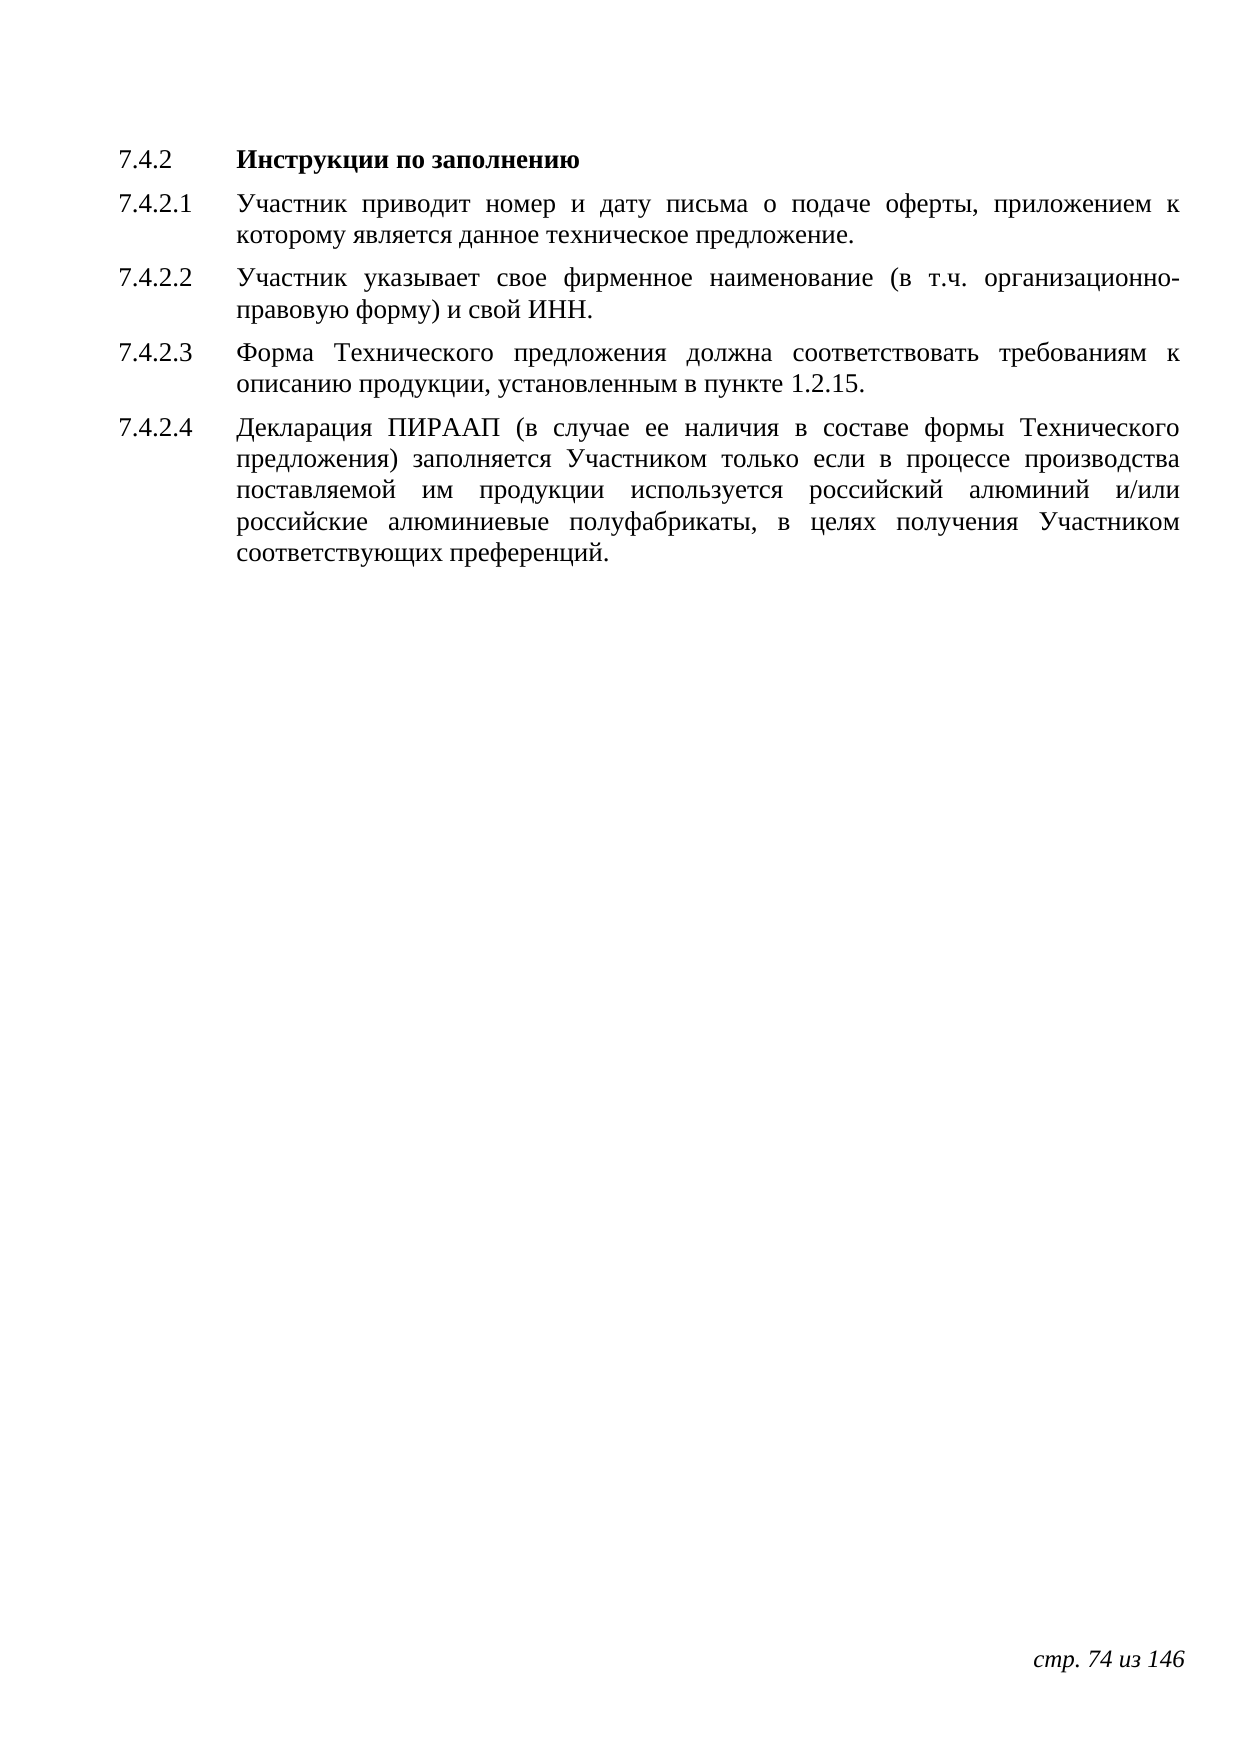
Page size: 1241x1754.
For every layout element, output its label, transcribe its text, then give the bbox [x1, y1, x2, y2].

text Инструкции по заполнению [118, 143, 1181, 174]
text Участник указывает свое фирменное наименование (в т.ч. организационно-правовую форму) и свой ИНН. [118, 262, 1181, 324]
text Форма Технического предложения должна соответствовать требованиям к описанию продукции, установленным в пункте 1.2.15. [118, 336, 1181, 399]
text Участник приводит номер и дату письма о подаче оферты, приложением к которому является данное техническое предложение. [118, 187, 1181, 249]
text Декларация ПИРААП (в случае ее наличия в составе формы Технического предложения) заполняется Участником только если в процессе производства поставляемой им продукции используется российский алюминий и/или российские алюминиевые полуфабрикаты, в целях получения Участником соответствующих преференций. [118, 411, 1181, 567]
